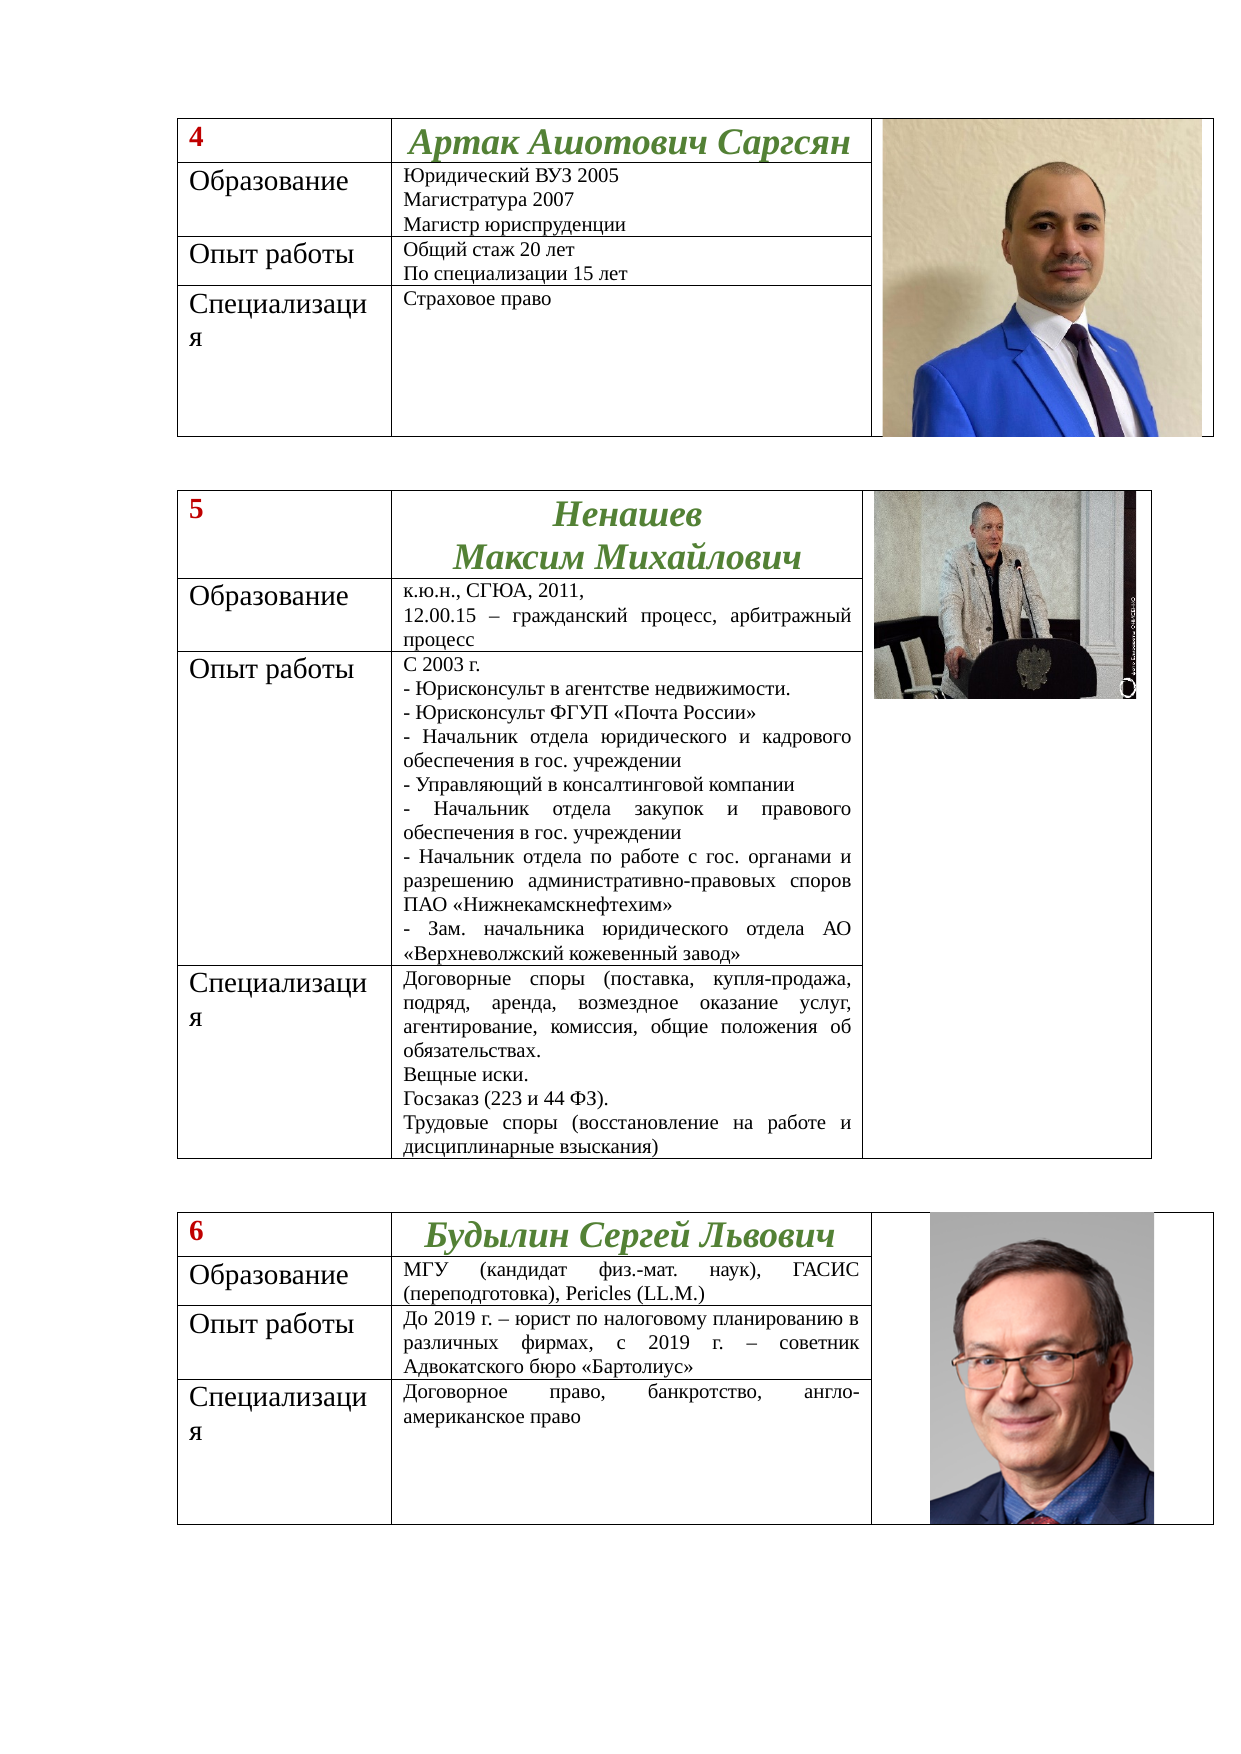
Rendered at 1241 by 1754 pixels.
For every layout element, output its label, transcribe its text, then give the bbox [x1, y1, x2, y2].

table_header 4 [178, 119, 391, 162]
table_header Будылин Сергей Львович [392, 1213, 871, 1256]
table_cell Образование [178, 1257, 391, 1305]
table_header [872, 119, 882, 436]
table_header [1202, 119, 1213, 436]
table_cell Образование [178, 579, 391, 651]
table_cell С 2003 г. - Юрисконсульт в агентстве недвижимости. - Юрисконсульт ФГУП «Почта России» - Начальник отдела юридического и кадрового обеспечения в гос. учреждении - Управляющий в консалтинговой компании - Начальник отдела закупок и правового обеспечения в гос. учреждении - Начальник отдела по работе с гос. органами и разрешению административно-правовых споров ПАО «Нижнекамскнефтехим» - Зам. начальника юридического отдела АО «Верхневолжский кожевенный завод» [392, 652, 862, 964]
picture [930, 1212, 1155, 1524]
table_cell Юридический ВУЗ 2005 Магистратура 2007 Магистр юриспруденции [392, 163, 871, 236]
table_cell Опыт работы [178, 1306, 391, 1378]
table_cell Образование [178, 163, 391, 236]
table_cell Специализация [178, 1380, 391, 1524]
picture [882, 119, 1202, 437]
table_cell Договорные споры (поставка, купля-продажа, подряд, аренда, возмездное оказание услуг, агентирование, комиссия, общие положения об обязательствах. Вещные иски. Госзаказ (223 и 44 ФЗ). Трудовые споры (восстановление на работе и дисциплинарные взыскания) [392, 966, 862, 1158]
table_header Артак Ашотович Саргсян [392, 119, 871, 162]
table_header [1155, 1213, 1213, 1524]
table_header [863, 491, 1151, 1158]
picture [874, 491, 1137, 699]
table_header [872, 1213, 930, 1524]
table_cell Опыт работы [178, 237, 391, 285]
table_cell Страховое право [392, 286, 871, 436]
table_cell Специализация [178, 966, 391, 1158]
table_cell МГУ (кандидат физ.-мат. наук), ГАСИС (переподготовка), Pericles (LL.M.) [392, 1257, 871, 1305]
table_cell к.ю.н., СГЮА, 2011, 12.00.15 – гражданский процесс, арбитражный процесс [392, 579, 862, 651]
table_cell Договорное право, банкротство, англо-американское право [392, 1380, 871, 1524]
table_header 6 [178, 1213, 391, 1256]
table_header Ненашев Максим Михайлович [392, 491, 862, 577]
table_cell Специализация [178, 286, 391, 436]
table_header 5 [178, 491, 391, 577]
table_cell Опыт работы [178, 652, 391, 964]
table_cell Общий стаж 20 лет По специализации 15 лет [392, 237, 871, 285]
table_cell До 2019 г. – юрист по налоговому планированию в различных фирмах, с 2019 г. – советник Адвокатского бюро «Бартолиус» [392, 1306, 871, 1378]
